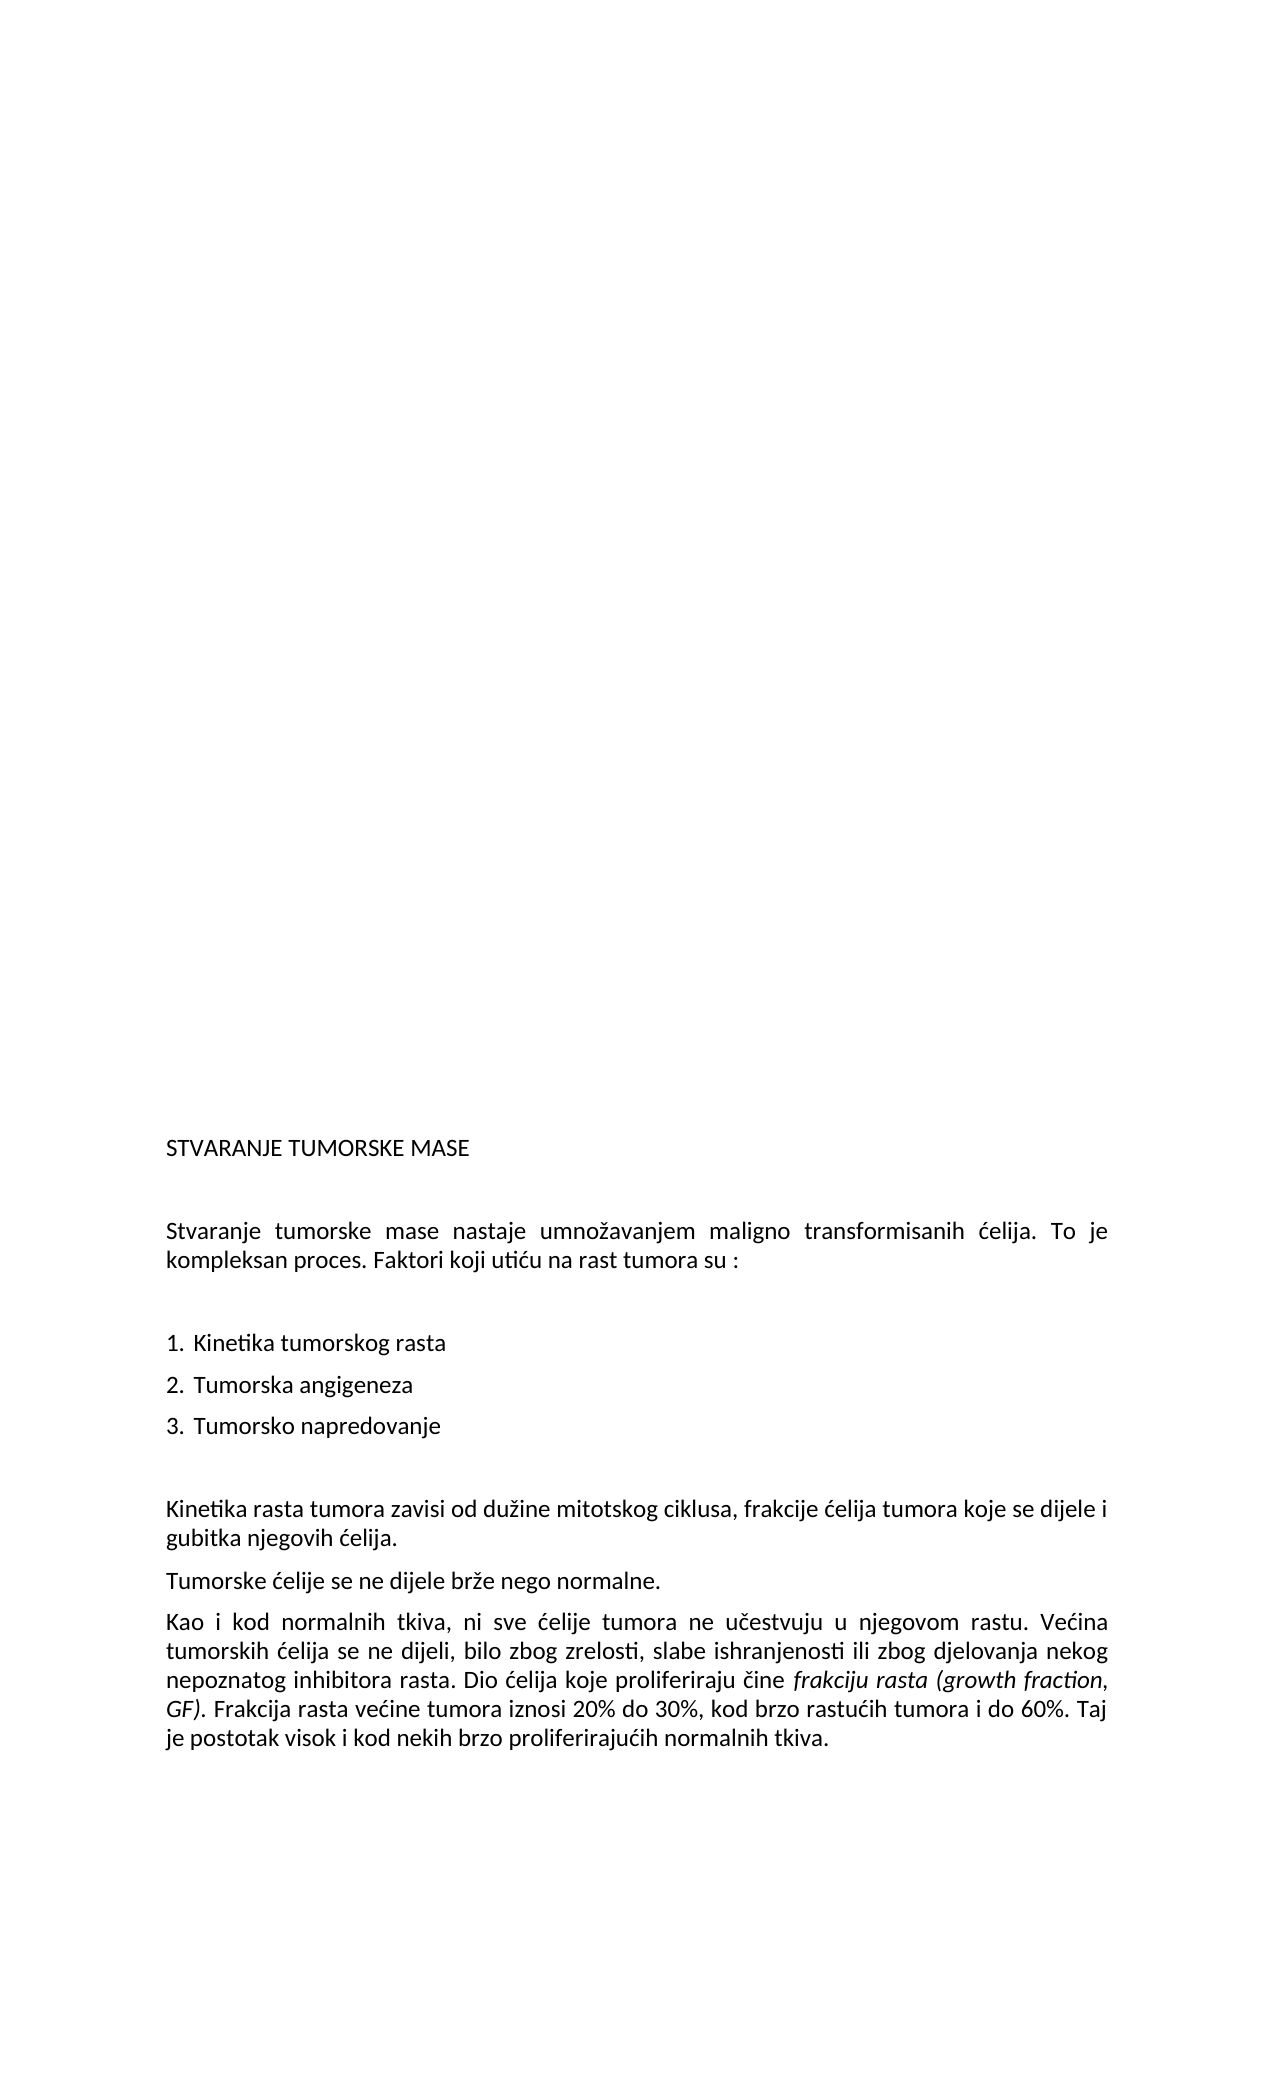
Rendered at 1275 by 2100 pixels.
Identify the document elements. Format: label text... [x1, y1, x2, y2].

text Tumorske ćelije se ne dijele brže nego normalne. [166, 1565, 1109, 1595]
list Kinetika tumorskog rasta [166, 1318, 1109, 1360]
text Kao i kod normalnih tkiva, ni sve ćelije tumora ne učestvuju u njegovom rastu. Većina tumorskih ćelija se ne dijeli, bilo zbog zrelosti, slabe ishranjenosti ili zbog djelovanja nekog nepoznatog inhibitora rasta. Dio ćelija koje proliferiraju čine frakciju rasta (growth fraction, GF). Frakcija rasta većine tumora iznosi 20% do 30%, kod brzo rastućih tumora i do 60%. Taj je postotak visok i kod nekih brzo proliferirajućih normalnih tkiva. [166, 1607, 1109, 1752]
text STVARANJE TUMORSKE MASE [166, 1132, 1109, 1162]
text Stvaranje tumorske mase nastaje umnožavanjem maligno transformisanih ćelija. To je kompleksan proces. Faktori koji utiću na rast tumora su : [166, 1216, 1109, 1274]
text Kinetika rasta tumora zavisi od dužine mitotskog ciklusa, frakcije ćelija tumora koje se dijele i gubitka njegovih ćelija. [166, 1494, 1109, 1552]
list Tumorsko napredovanje [166, 1401, 1109, 1443]
list Tumorska angigeneza [166, 1360, 1109, 1401]
